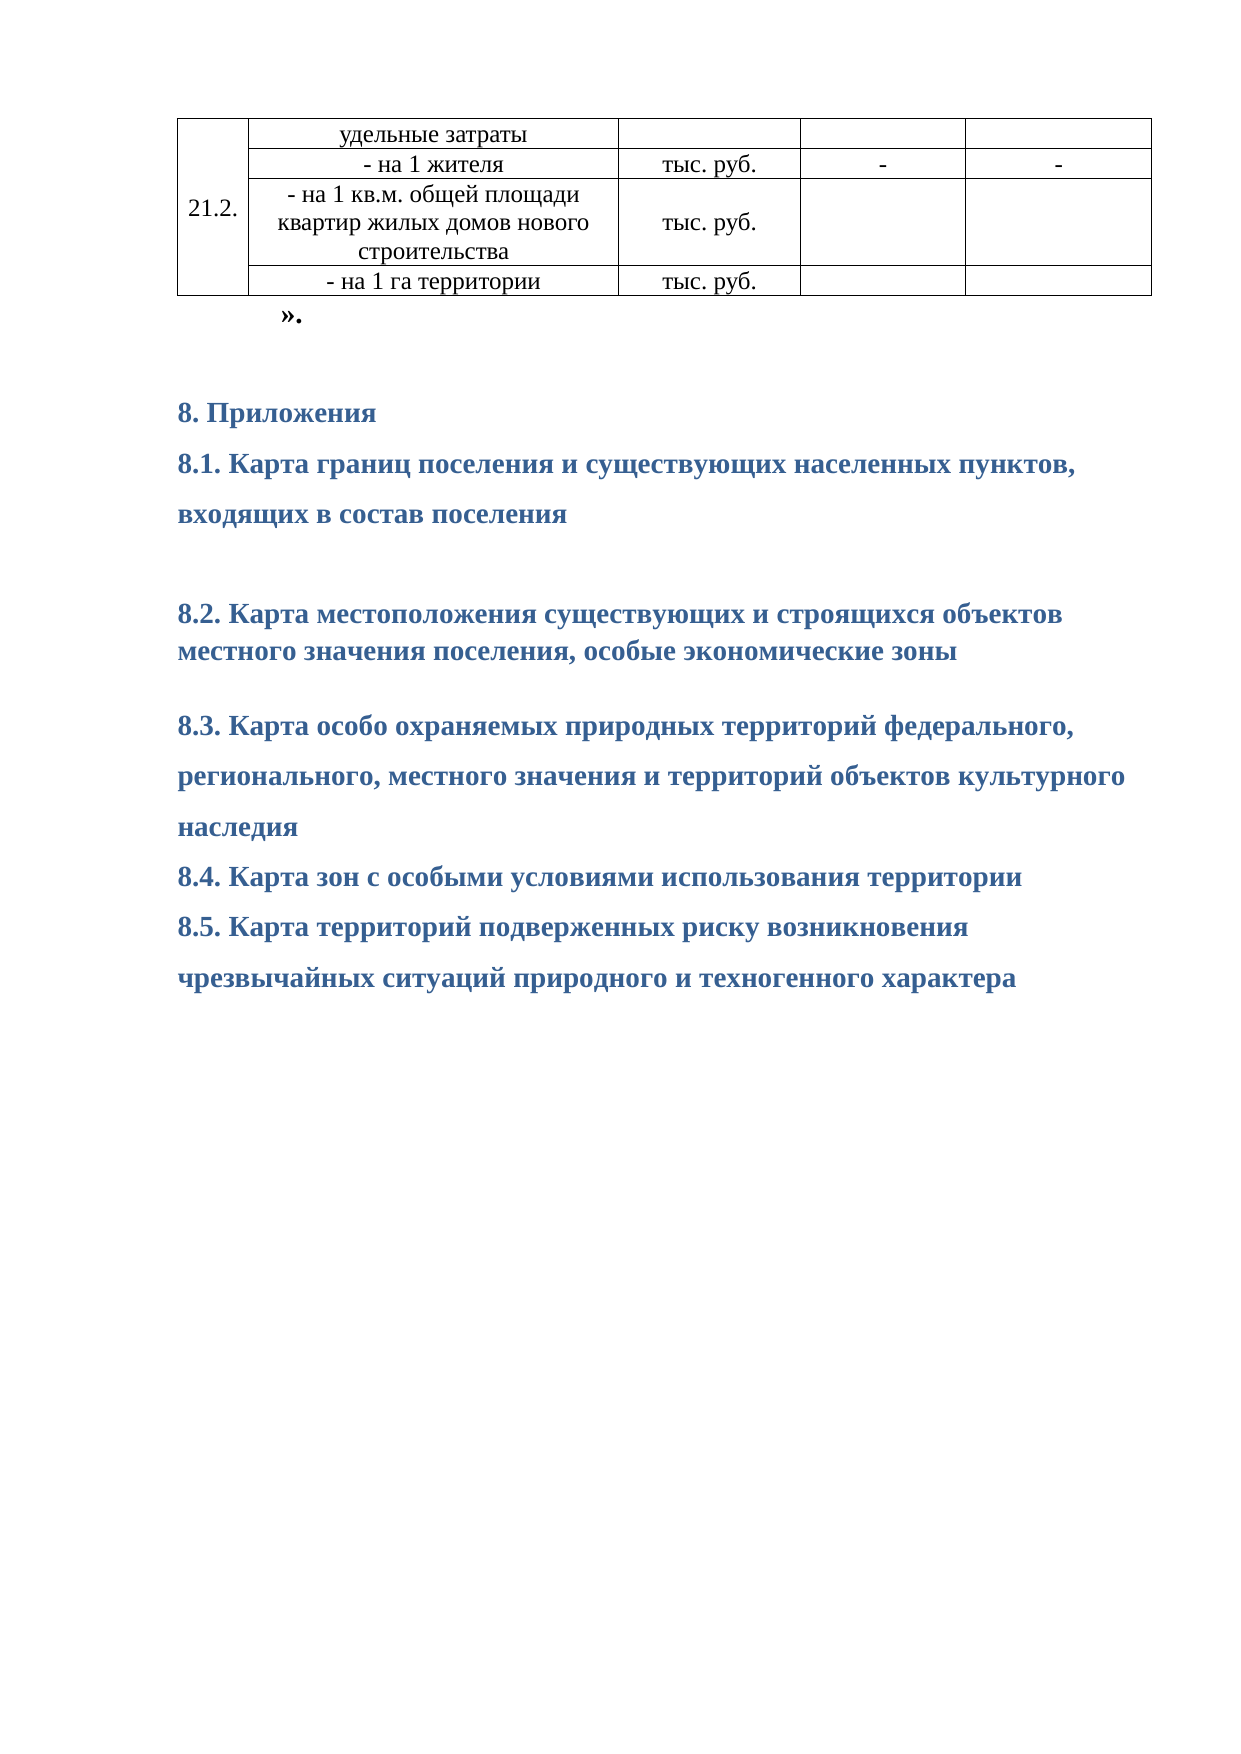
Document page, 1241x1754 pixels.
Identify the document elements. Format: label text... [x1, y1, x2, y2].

table_cell - на 1 га территории [249, 266, 618, 295]
table_cell тыс. руб. [619, 179, 800, 265]
table_cell [801, 266, 965, 295]
text ». [177, 296, 1152, 329]
table_cell тыс. руб. [619, 266, 800, 295]
table_cell 21.2. [178, 119, 248, 295]
table_cell - [801, 149, 965, 178]
table_cell [619, 119, 800, 148]
subtitle 8.1. Карта границ поселения и существующих населенных пунктов, входящих в состав поселения [177, 446, 1152, 530]
table_cell - [966, 149, 1151, 178]
subtitle 8.4. Карта зон с особыми условиями использования территории [177, 859, 1152, 893]
table_cell [966, 179, 1151, 265]
table_cell удельные затраты [249, 119, 618, 148]
subtitle 8.3. Карта особо охраняемых природных территорий федерального, регионального, местного значения и территорий объектов культурного наследия [177, 708, 1152, 842]
subtitle 8. Приложения [177, 396, 1152, 429]
table_cell тыс. руб. [619, 149, 800, 178]
table_cell - на 1 кв.м. общей площади квартир жилых домов нового строительства [249, 179, 618, 265]
subtitle 8.5. Карта территорий подверженных риску возникновения чрезвычайных ситуаций природного и техногенного характера [177, 909, 1152, 993]
table_cell [966, 266, 1151, 295]
table_cell [966, 119, 1151, 148]
table_cell [801, 119, 965, 148]
subtitle 8.2. Карта местоположения существующих и строящихся объектов местного значения поселения, особые экономические зоны [177, 596, 1152, 666]
table_cell - на 1 жителя [249, 149, 618, 178]
table_cell [801, 179, 965, 265]
